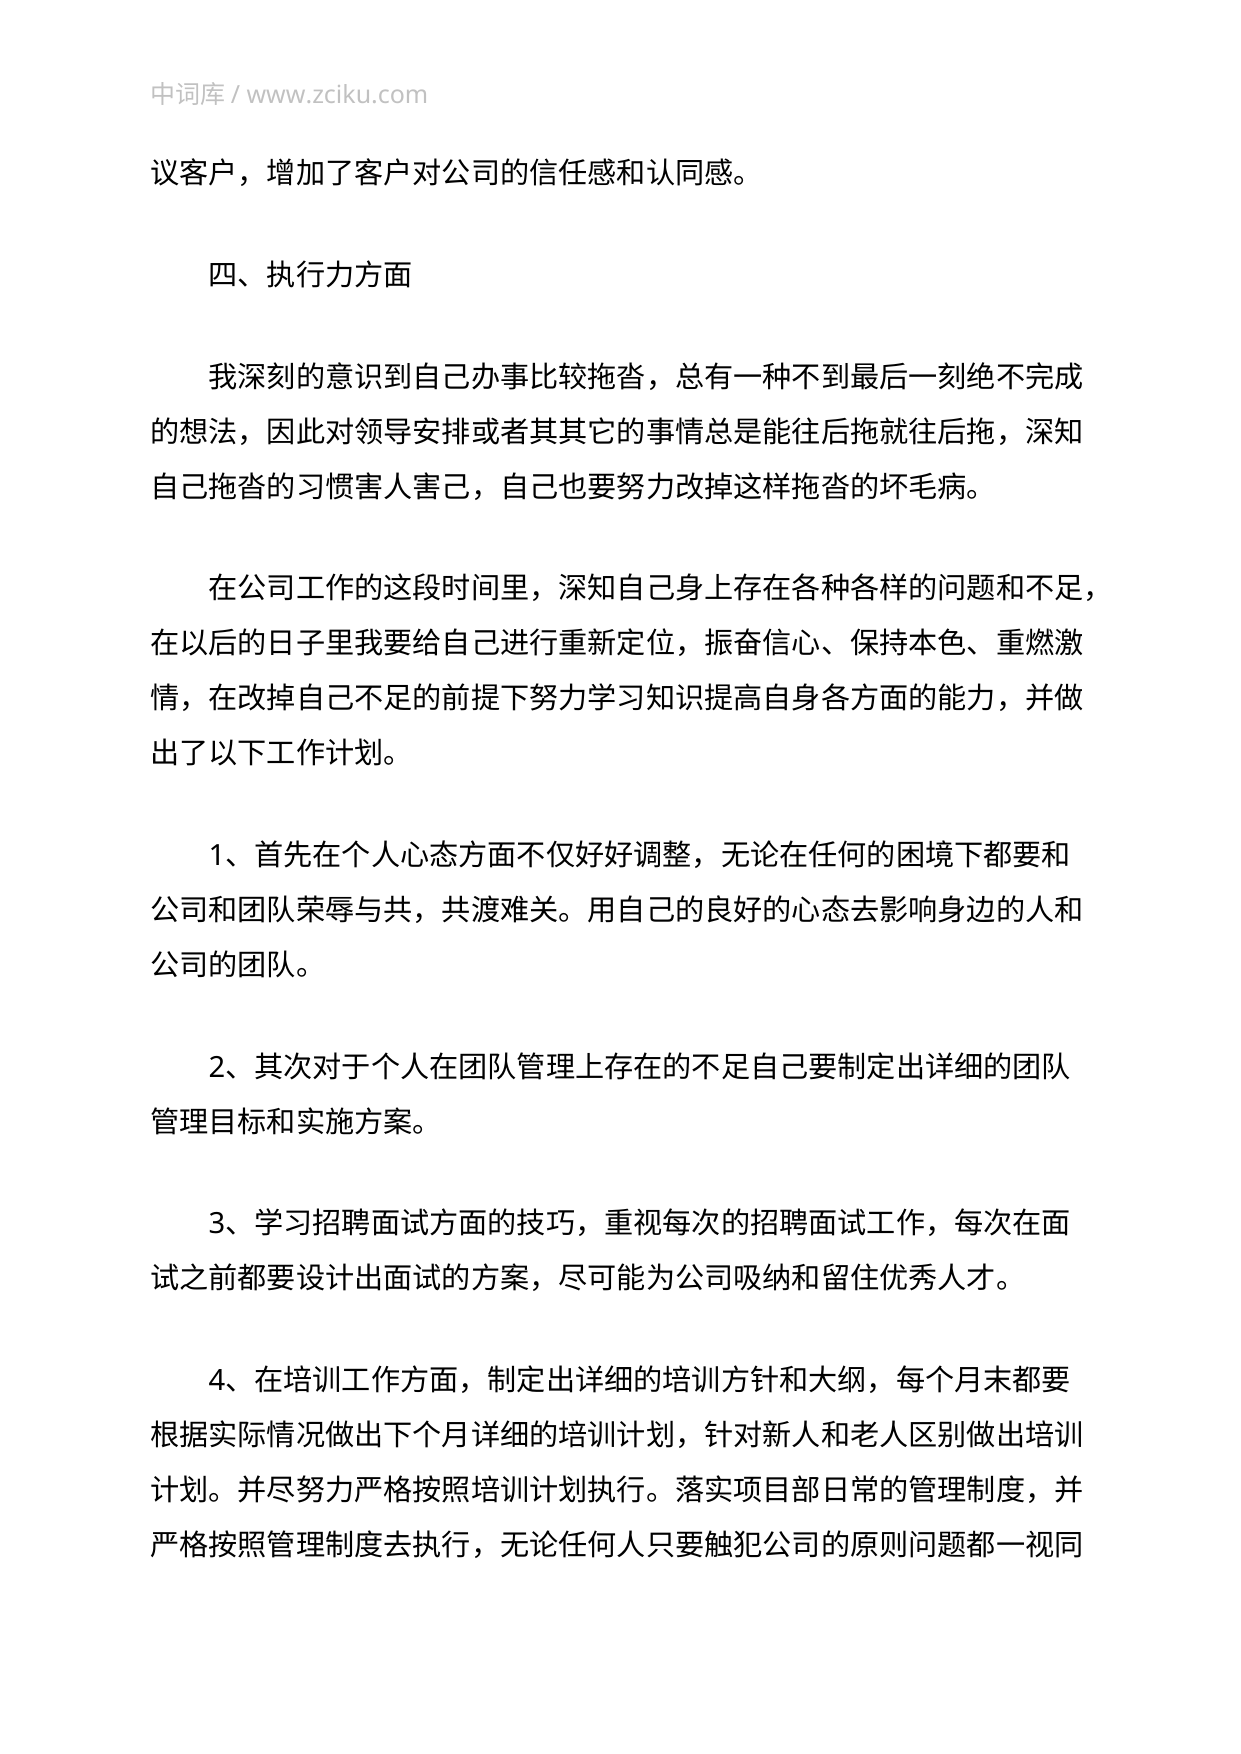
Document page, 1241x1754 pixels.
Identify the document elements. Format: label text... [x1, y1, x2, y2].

text 1、首先在个人心态方面不仅好好调整，无论在任何的困境下都要和公司和团队荣辱与共，共渡难关。用自己的良好的心态去影响身边的人和公司的团队。 [150, 832, 1090, 984]
text 在公司工作的这段时间里，深知自己身上存在各种各样的问题和不足，在以后的日子里我要给自己进行重新定位，振奋信心、保持本色、重燃激情，在改掉自己不足的前提下努力学习知识提高自身各方面的能力，并做出了以下工作计划。 [150, 565, 1090, 772]
text 我深刻的意识到自己办事比较拖沓，总有一种不到最后一刻绝不完成的想法，因此对领导安排或者其其它的事情总是能往后拖就往后拖，深知自己拖沓的习惯害人害己，自己也要努力改掉这样拖沓的坏毛病。 [150, 353, 1090, 506]
text 四、执行力方面 [150, 252, 1090, 294]
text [150, 150, 1090, 192]
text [150, 1357, 1090, 1564]
text 2、其次对于个人在团队管理上存在的不足自己要制定出详细的团队管理目标和实施方案。 [150, 1043, 1090, 1141]
text 3、学习招聘面试方面的技巧，重视每次的招聘面试工作，每次在面试之前都要设计出面试的方案，尽可能为公司吸纳和留住优秀人才。 [150, 1200, 1090, 1297]
